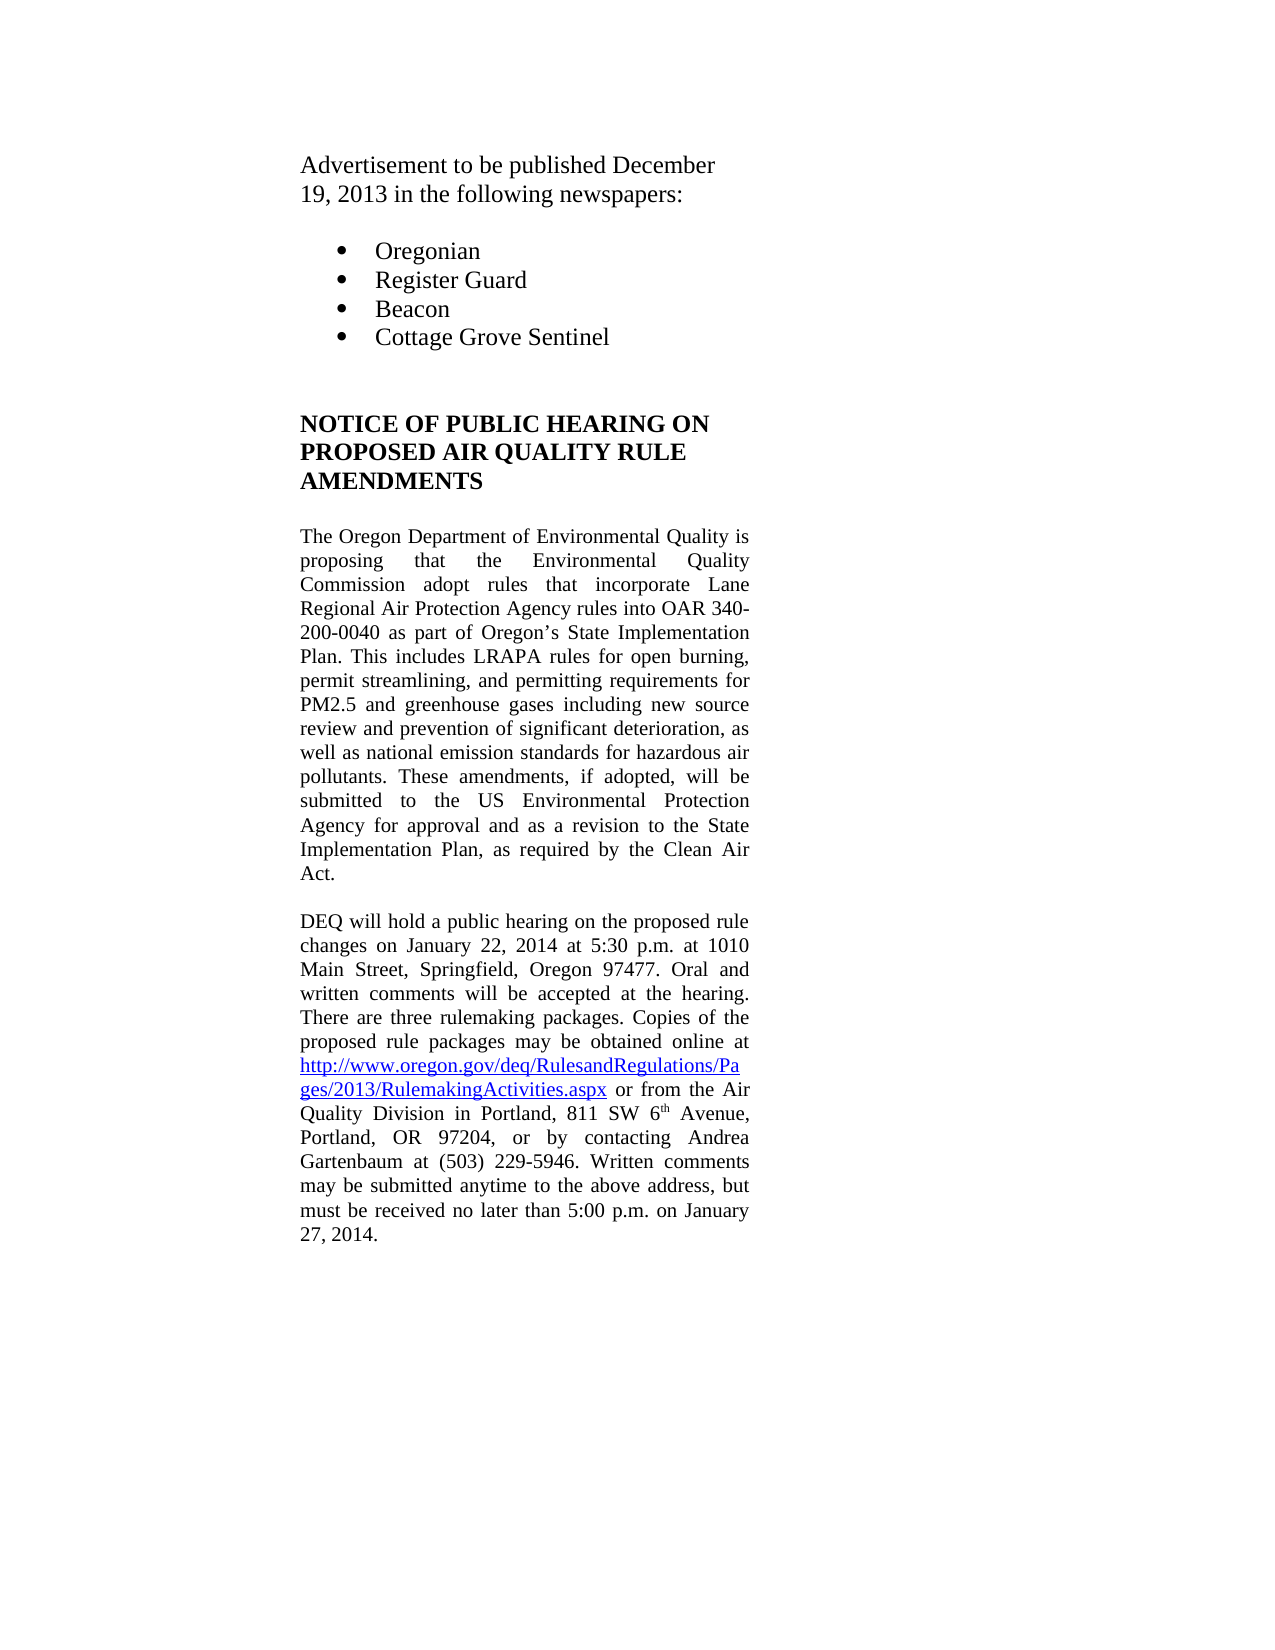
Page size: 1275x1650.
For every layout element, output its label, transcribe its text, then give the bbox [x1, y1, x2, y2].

list Register Guard [337, 265, 750, 294]
list Cottage Grove Sentinel [337, 322, 750, 351]
list Oregonian [337, 236, 750, 265]
text NOTICE OF PUBLIC HEARING ON PROPOSED AIR QUALITY RULE AMENDMENTS [300, 409, 750, 495]
text Advertisement to be published December 19, 2013 in the following newspapers: [300, 150, 750, 207]
list Beacon [337, 294, 750, 322]
text DEQ will hold a public hearing on the proposed rule changes on January 22, 2014 at 5:30 p.m. at 1010 Main Street, Springfield, Oregon 97477. Oral and written comments will be accepted at the hearing. There are three rulemaking packages. Copies of the proposed rule packages may be obtained online at http://www.oregon.gov/deq/RulesandRegulations/Pages/2013/RulemakingActivities.aspx or from the Air Quality Division in Portland, 811 SW 6th Avenue, Portland, OR 97204, or by contacting Andrea Gartenbaum at (503) 229-5946. Written comments may be submitted anytime to the above address, but must be received no later than 5:00 p.m. on January 27, 2014. [300, 909, 750, 1246]
text The Oregon Department of Environmental Quality is proposing that the Environmental Quality Commission adopt rules that incorporate Lane Regional Air Protection Agency rules into OAR 340-200-0040 as part of Oregon’s State Implementation Plan. This includes LRAPA rules for open burning, permit streamlining, and permitting requirements for PM2.5 and greenhouse gases including new source review and prevention of significant deterioration, as well as national emission standards for hazardous air pollutants. These amendments, if adopted, will be submitted to the US Environmental Protection Agency for approval and as a revision to the State Implementation Plan, as required by the Clean Air Act. [300, 524, 750, 885]
